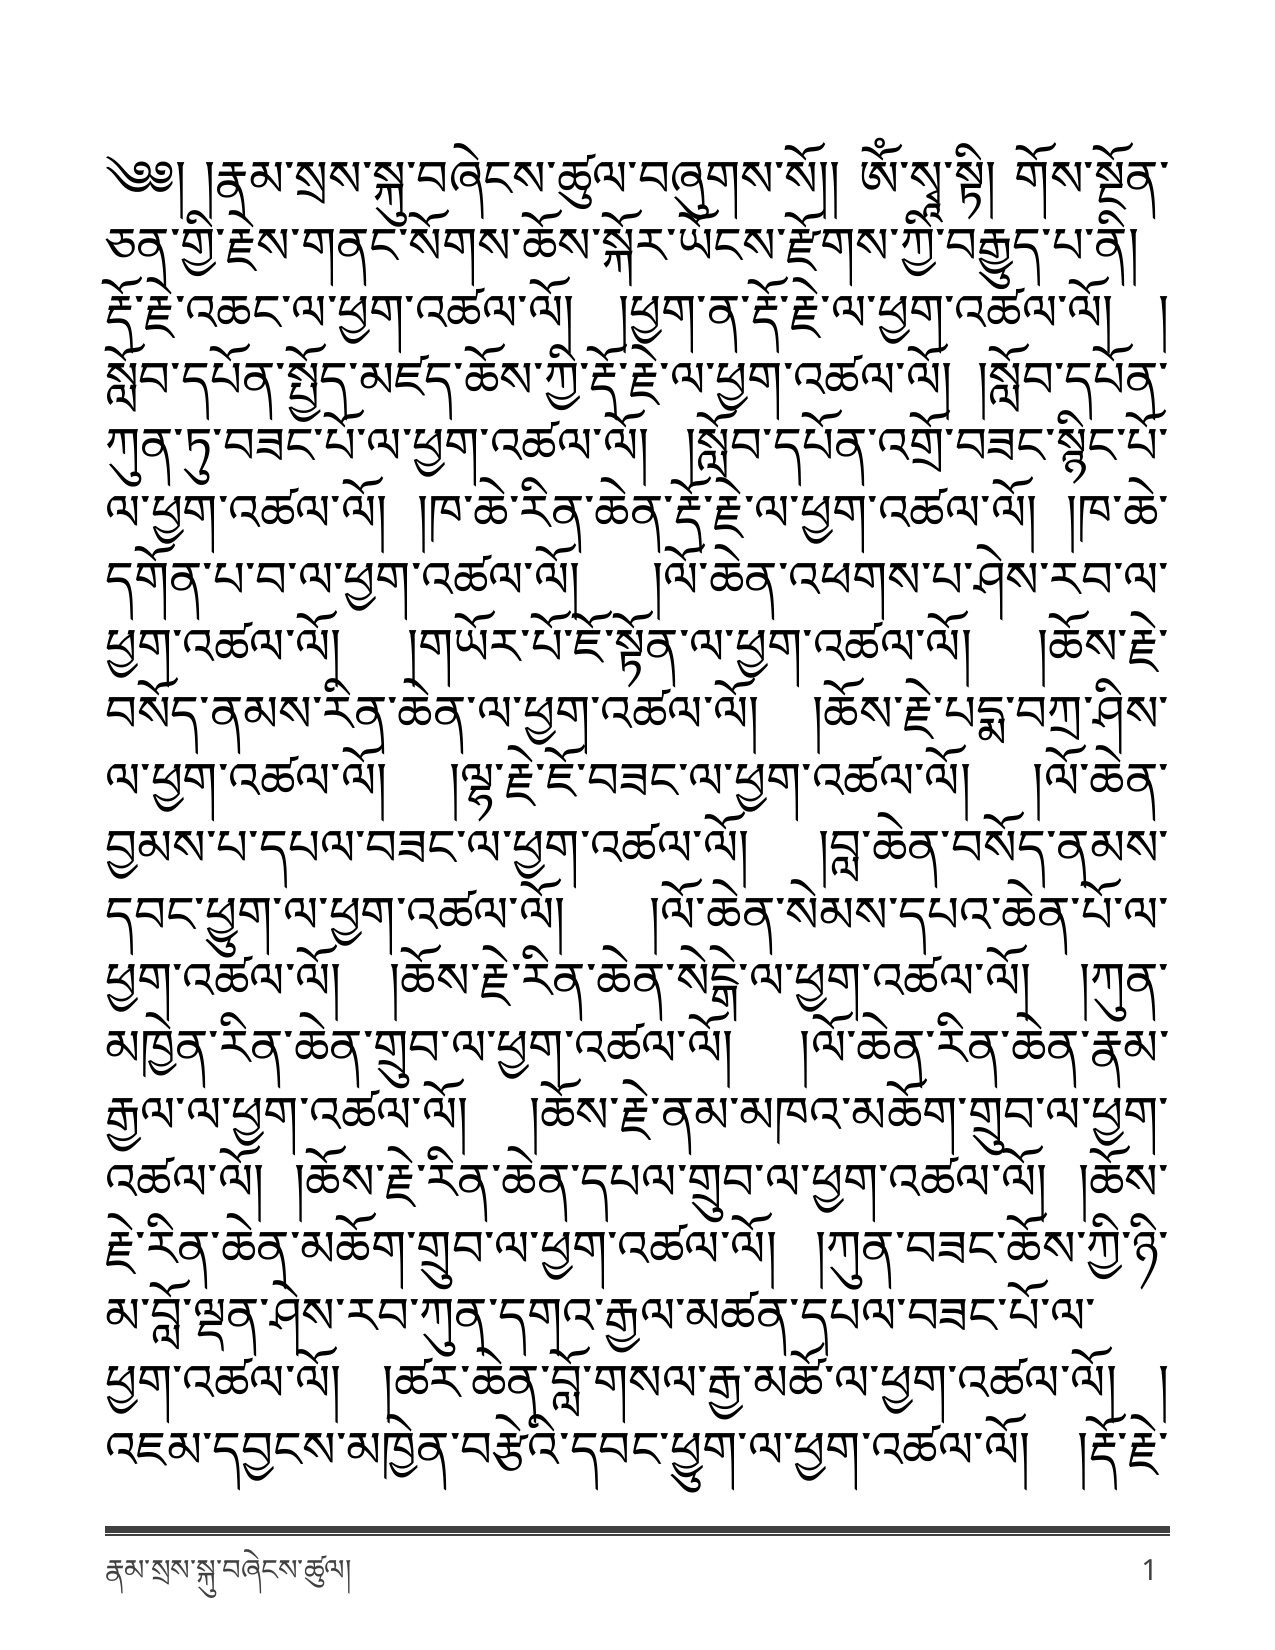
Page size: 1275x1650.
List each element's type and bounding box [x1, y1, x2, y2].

text [105, 150, 1170, 1479]
